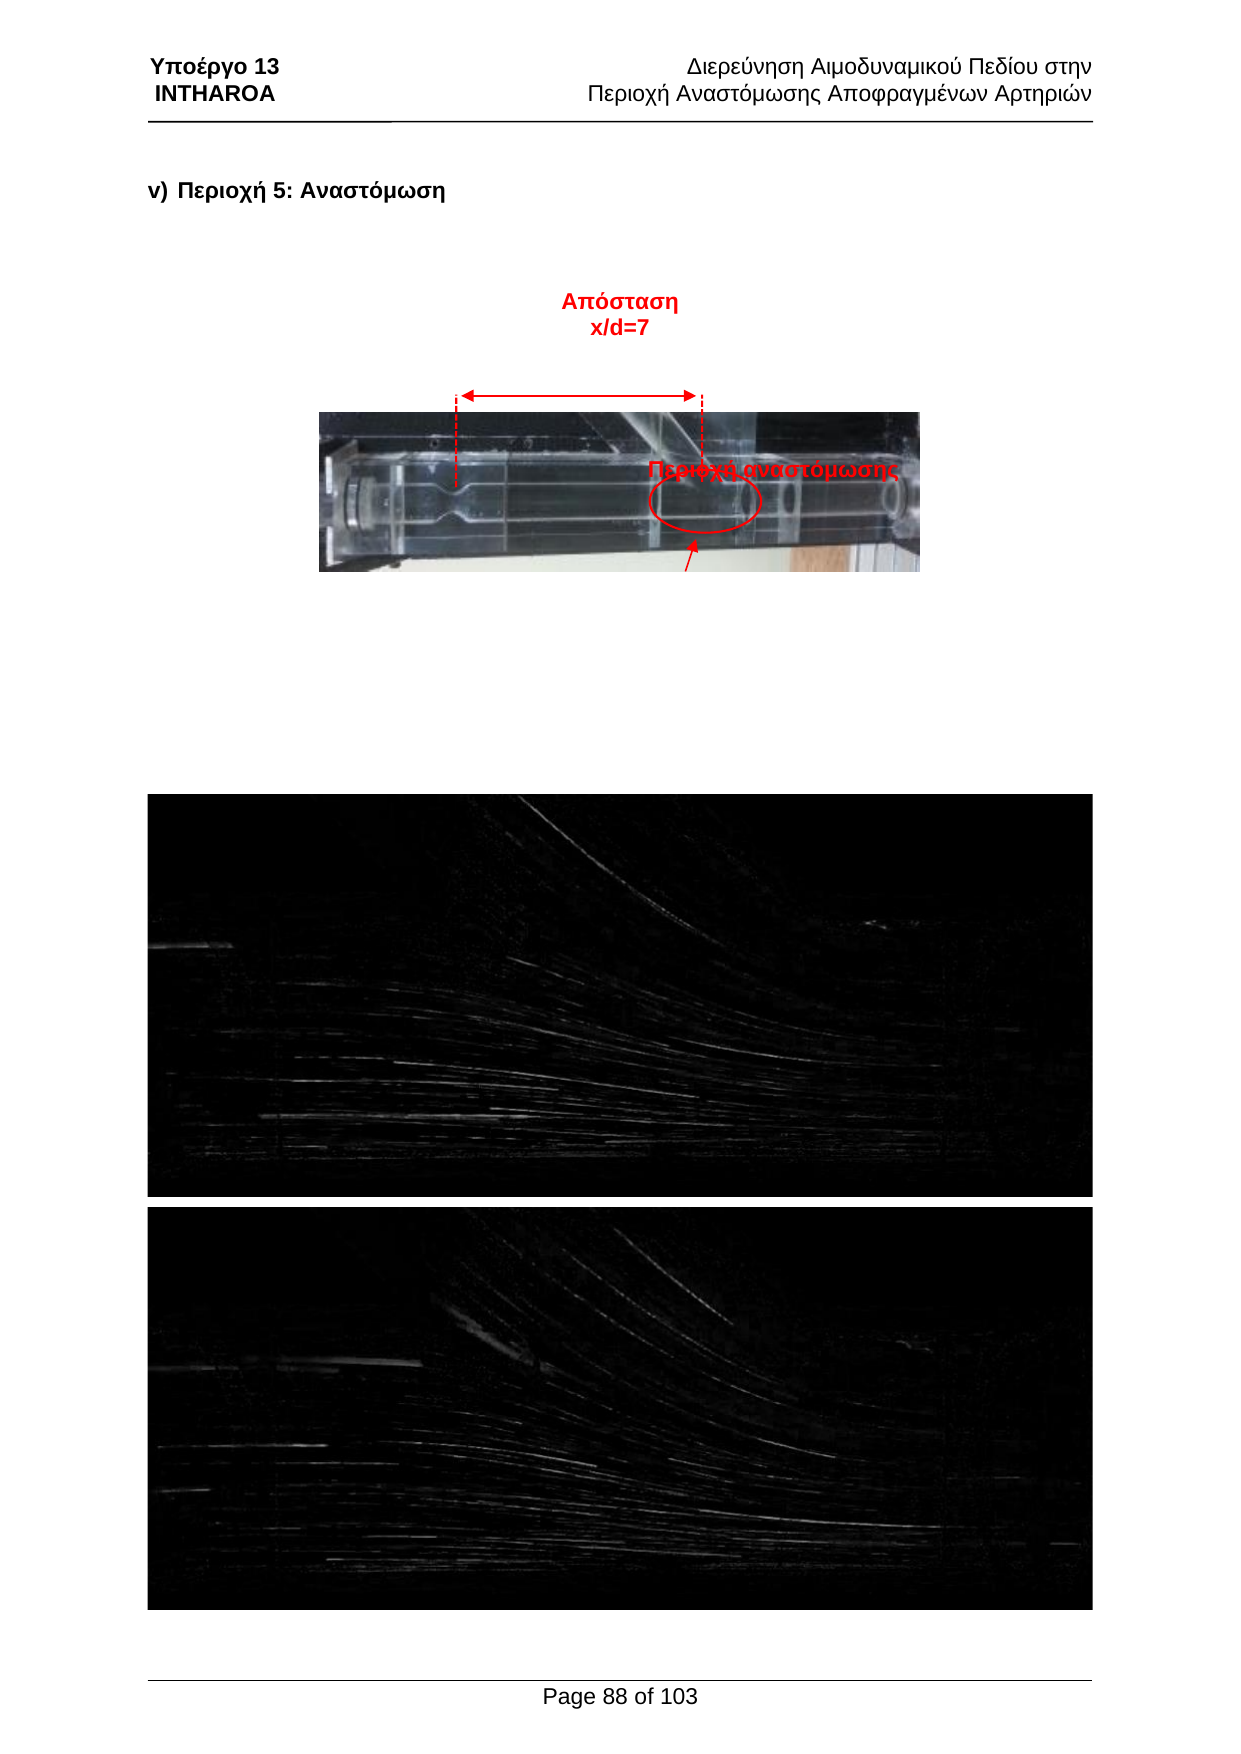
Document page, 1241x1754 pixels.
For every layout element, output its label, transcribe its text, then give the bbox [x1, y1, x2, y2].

picture [319, 412, 920, 572]
list Περιοχή 5: Αναστόμωση [148, 177, 1092, 204]
picture [147, 1207, 1093, 1610]
picture [147, 794, 1093, 1197]
